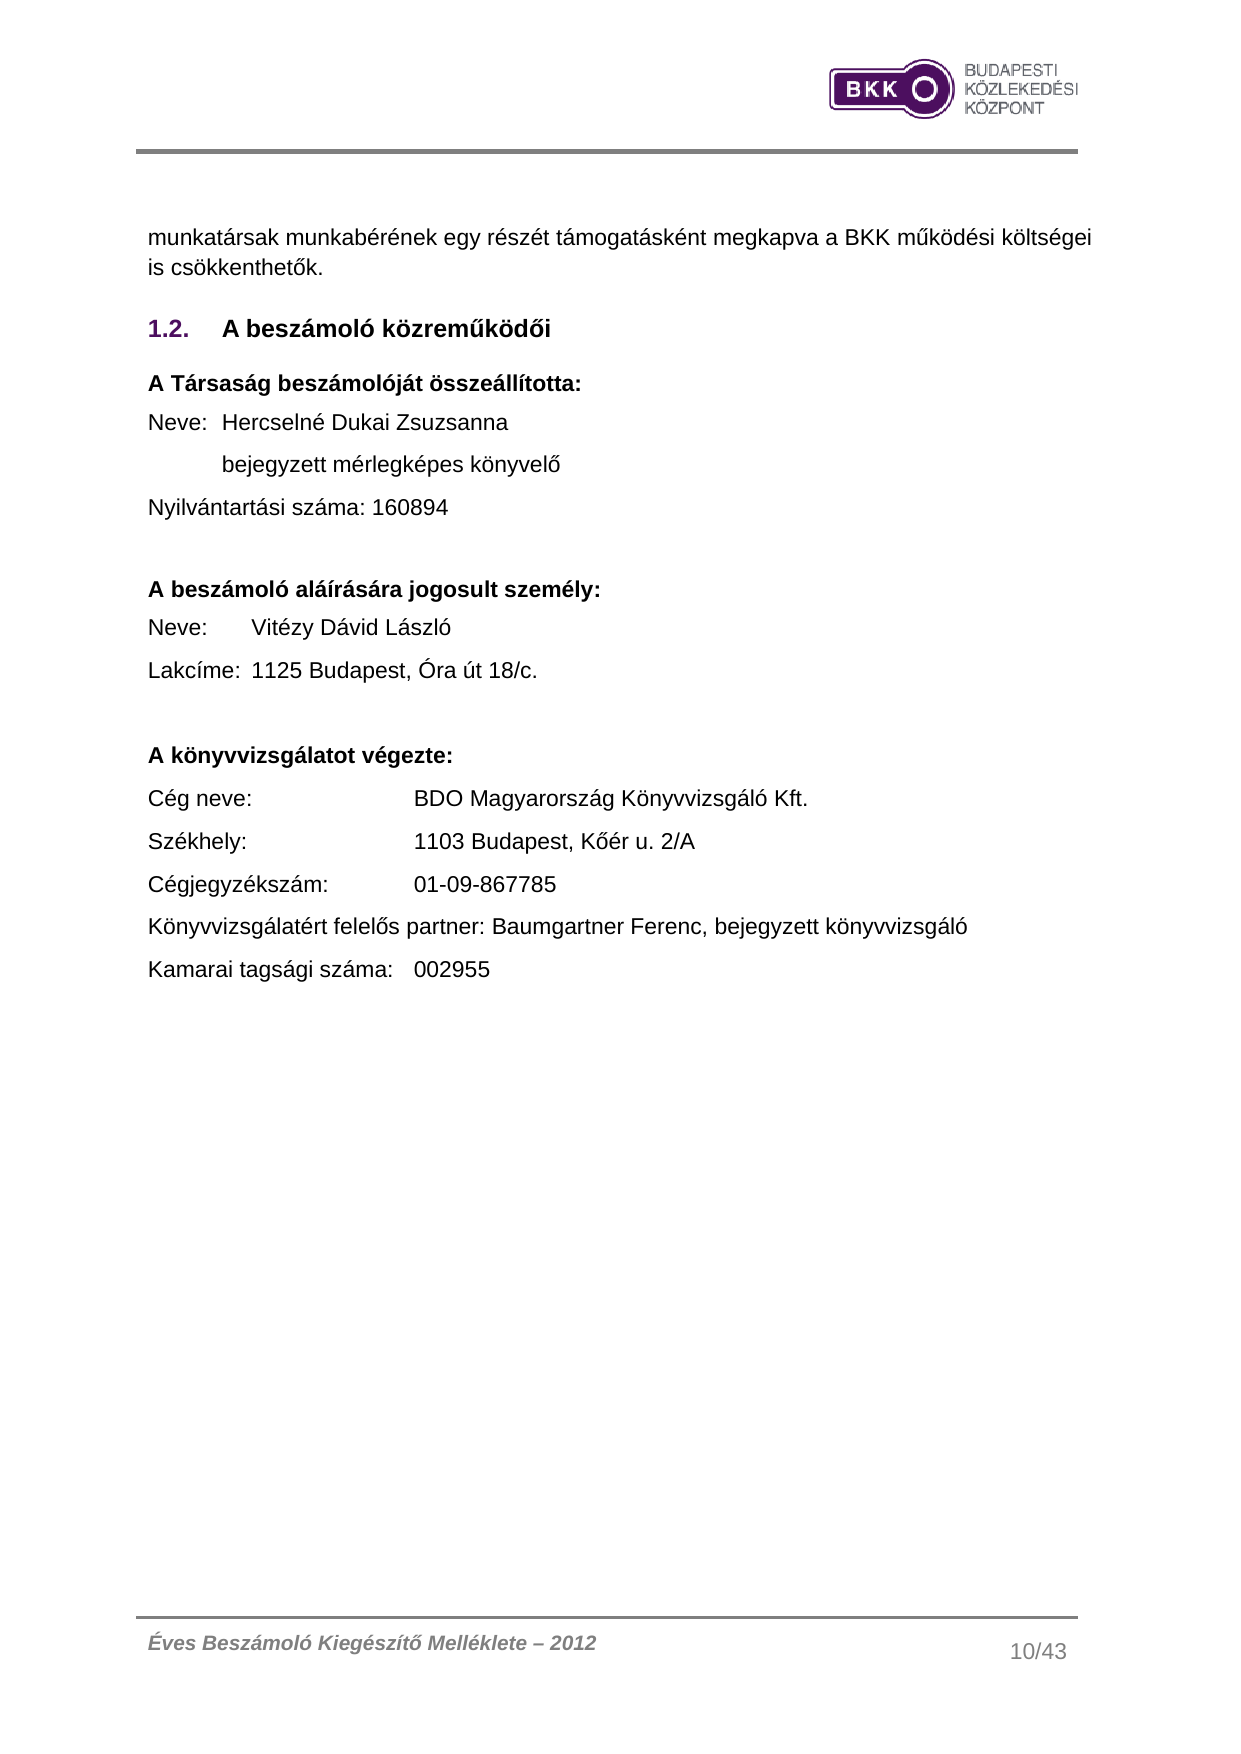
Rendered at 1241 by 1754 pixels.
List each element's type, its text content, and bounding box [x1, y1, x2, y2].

text bejegyzett mérlegképes könyvelő [222, 451, 1092, 478]
text A Társaság beszámolóját összeállította: [148, 370, 1092, 396]
text A könyvvizsgálatot végezte: [148, 742, 1092, 769]
subtitle A beszámoló közreműködői [148, 314, 1092, 343]
text Neve: Hercselné Dukai Zsuzsanna [148, 408, 1092, 435]
text Nyilvántartási száma: 160894 [148, 494, 1092, 520]
text Kamarai tagsági száma: 002955 [148, 956, 1092, 982]
text Cég neve: BDO Magyarország Könyvvizsgáló Kft. [148, 785, 1092, 812]
text Könyvvizsgálatért felelős partner: Baumgartner Ferenc, bejegyzett könyvvizsgáló [148, 913, 1092, 940]
text A beszámoló aláírására jogosult személy: [148, 576, 1092, 602]
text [148, 223, 1092, 280]
picture [828, 56, 1080, 121]
text Lakcíme: 1125 Budapest, Óra út 18/c. [148, 657, 1092, 683]
text Székhely: 1103 Budapest, Kőér u. 2/A [148, 828, 1092, 854]
text Cégjegyzékszám: 01-09-867785 [148, 871, 1092, 897]
text Neve: Vitézy Dávid László [148, 614, 1092, 641]
